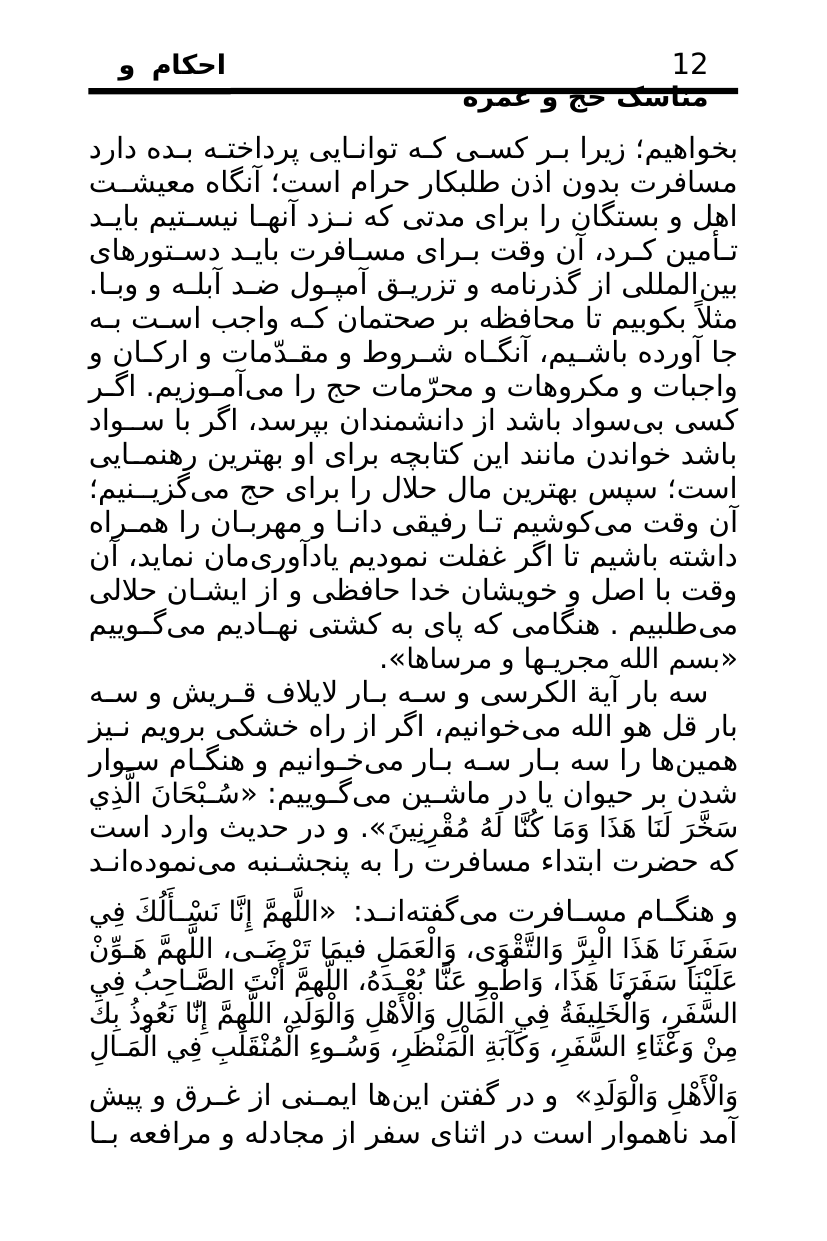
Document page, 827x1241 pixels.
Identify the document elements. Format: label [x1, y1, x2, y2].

text [89, 132, 738, 675]
text [89, 675, 738, 1150]
